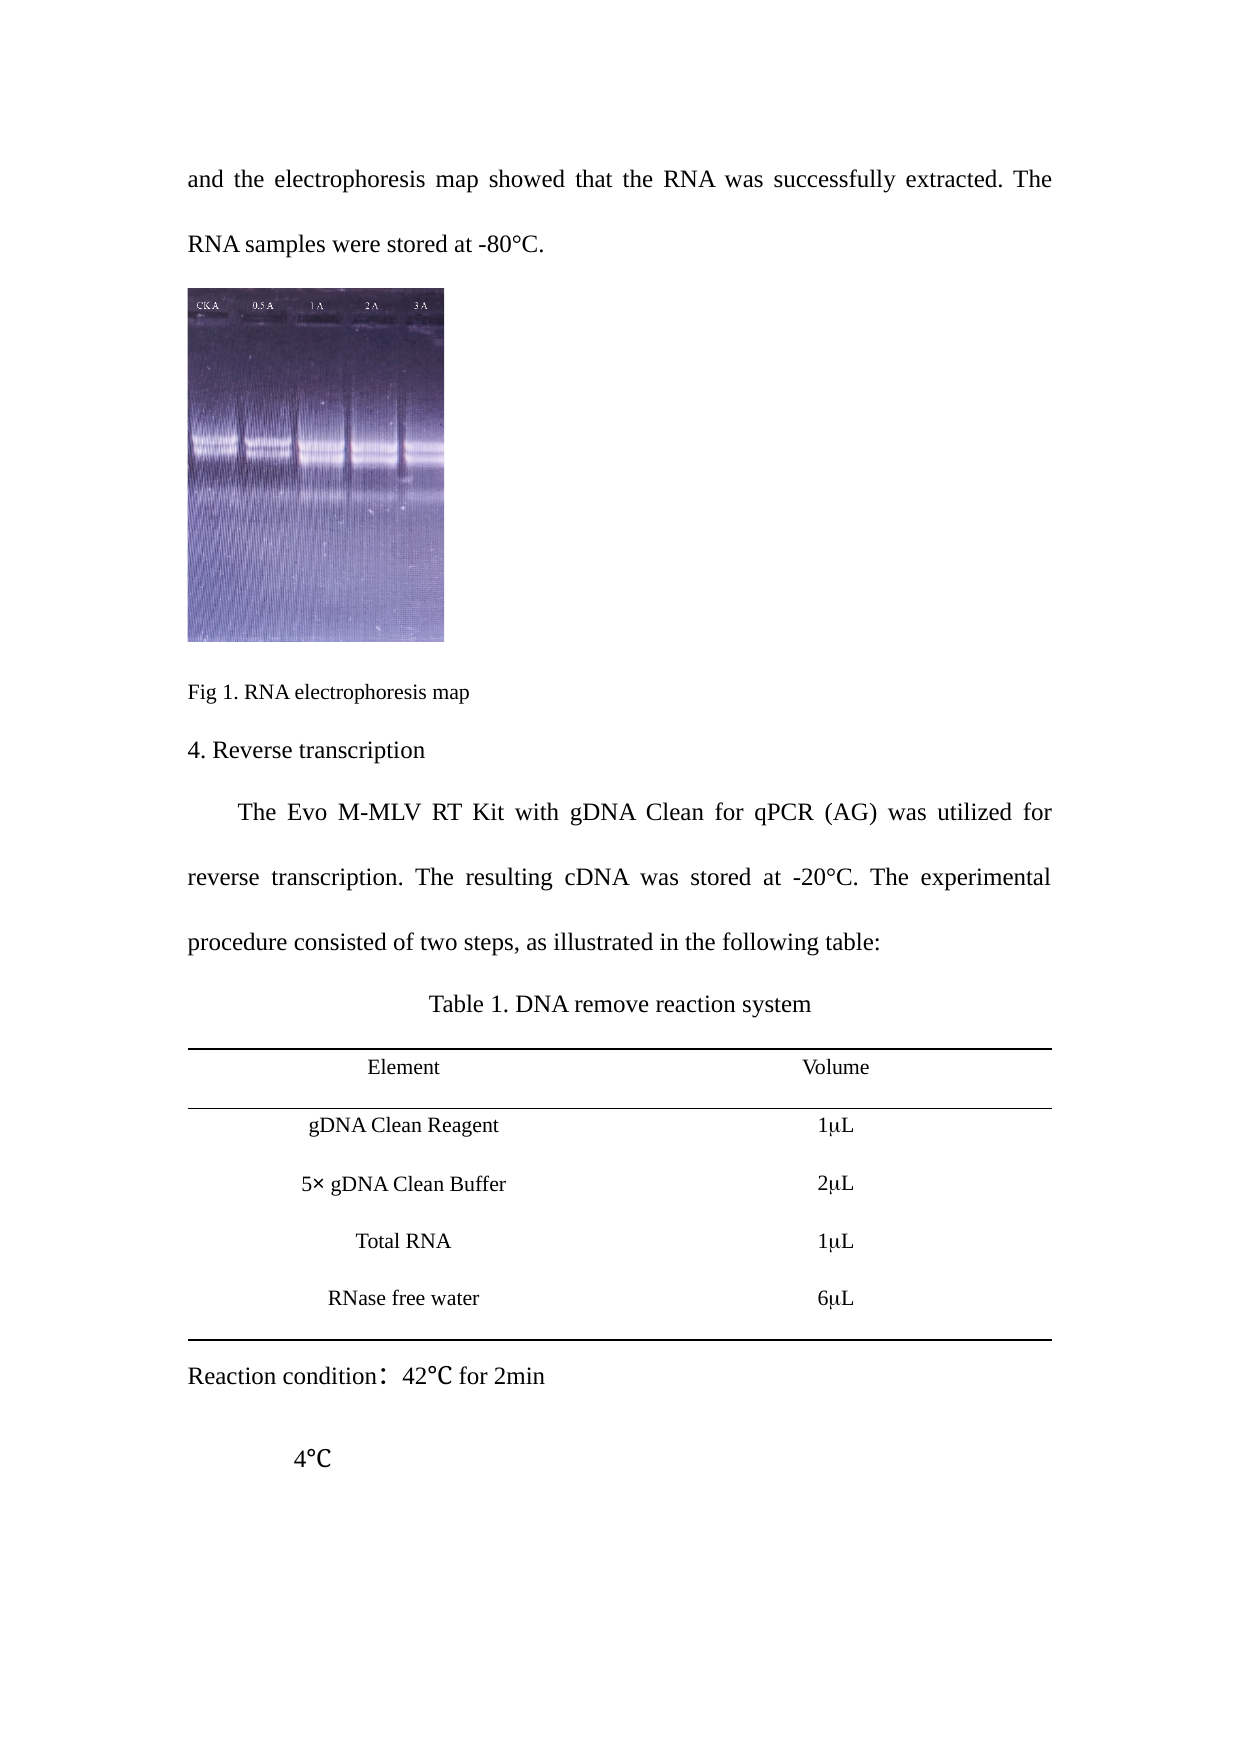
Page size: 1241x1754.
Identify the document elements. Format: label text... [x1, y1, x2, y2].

table_cell 1L [620, 1224, 1052, 1282]
table_cell gDNA Clean Reagent [188, 1109, 619, 1166]
text Table 1. DNA remove reaction system [187, 987, 1053, 1019]
table_header Element [188, 1050, 619, 1108]
text Fig 1. RNA electrophoresis map [187, 676, 1053, 708]
table_cell 5× gDNA Clean Buffer [188, 1166, 619, 1224]
text The Evo M-MLV RT Kit with gDNA Clean for qPCR (AG) was utilized for reverse transcription. The resulting cDNA was stored at -20°C. The experimental procedure consisted of two steps, as illustrated in the following table: [187, 796, 1053, 958]
table_cell Total RNA [188, 1224, 619, 1282]
table_cell 2L [620, 1166, 1052, 1224]
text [187, 162, 1053, 259]
text Reaction condition：42℃ for 2min [187, 1341, 1053, 1406]
text 4℃ [187, 1442, 1053, 1475]
table_cell RNase free water [188, 1282, 619, 1339]
table_cell 6L [620, 1282, 1052, 1339]
text 4. Reverse transcription [187, 733, 1053, 766]
table_header Volume [620, 1050, 1052, 1108]
picture [187, 288, 445, 642]
table_cell 1L [620, 1109, 1052, 1166]
